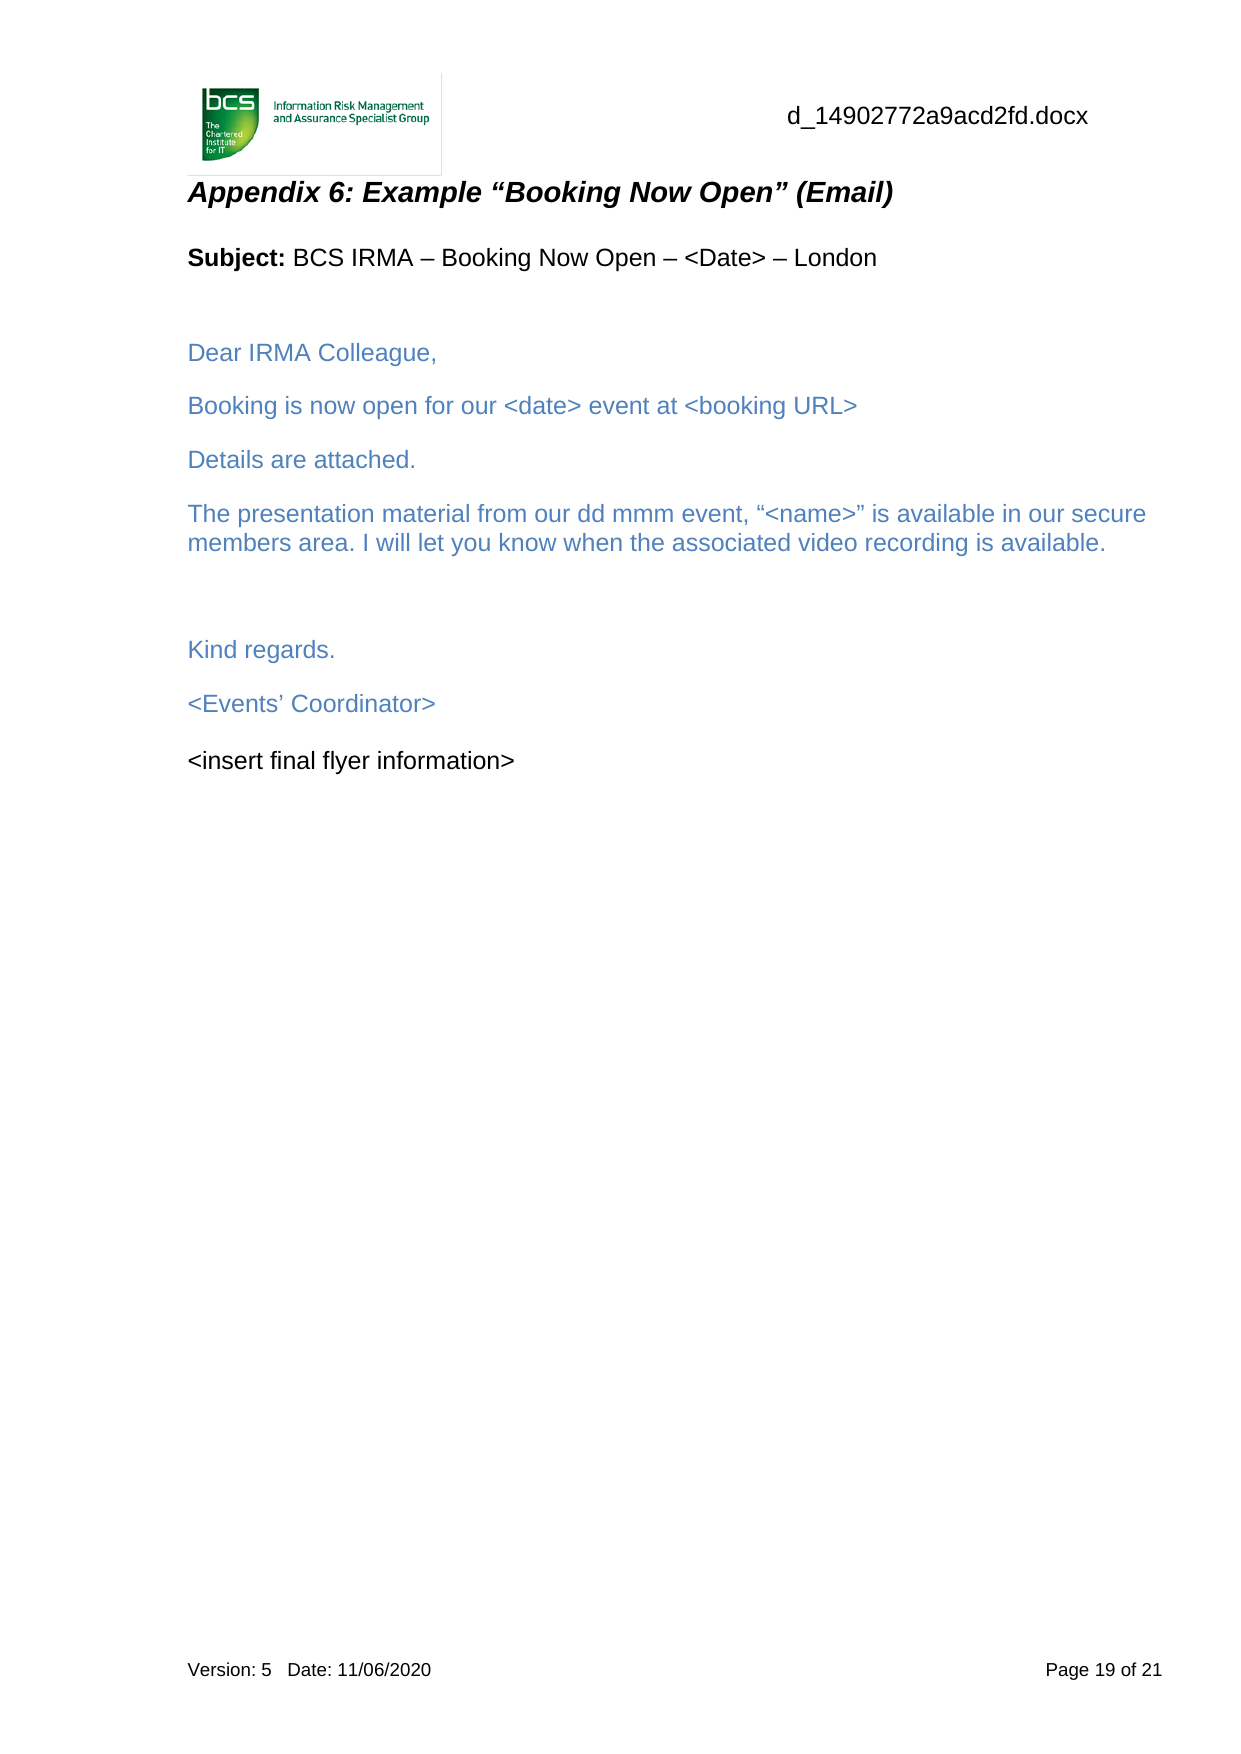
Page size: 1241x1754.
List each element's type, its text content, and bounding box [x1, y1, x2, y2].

text The presentation material from our dd mmm event, “<name>” is available in our secure members area. I will let you know when the associated video recording is available. [187, 499, 1162, 556]
text Subject: BCS IRMA – Booking Now Open – <Date> – London [187, 242, 1162, 271]
text Kind regards. [187, 635, 1162, 664]
text <insert final flyer information> [187, 746, 1162, 775]
text Details are attached. [187, 445, 1162, 474]
text Booking is now open for our <date> event at <booking URL> [187, 391, 1162, 420]
text Dear IRMA Colleague, [187, 337, 1162, 366]
text <Events’ Coordinator> [187, 689, 1162, 717]
picture [187, 73, 442, 176]
text Appendix 6: Example “Booking Now Open” (Email) [187, 175, 1162, 209]
